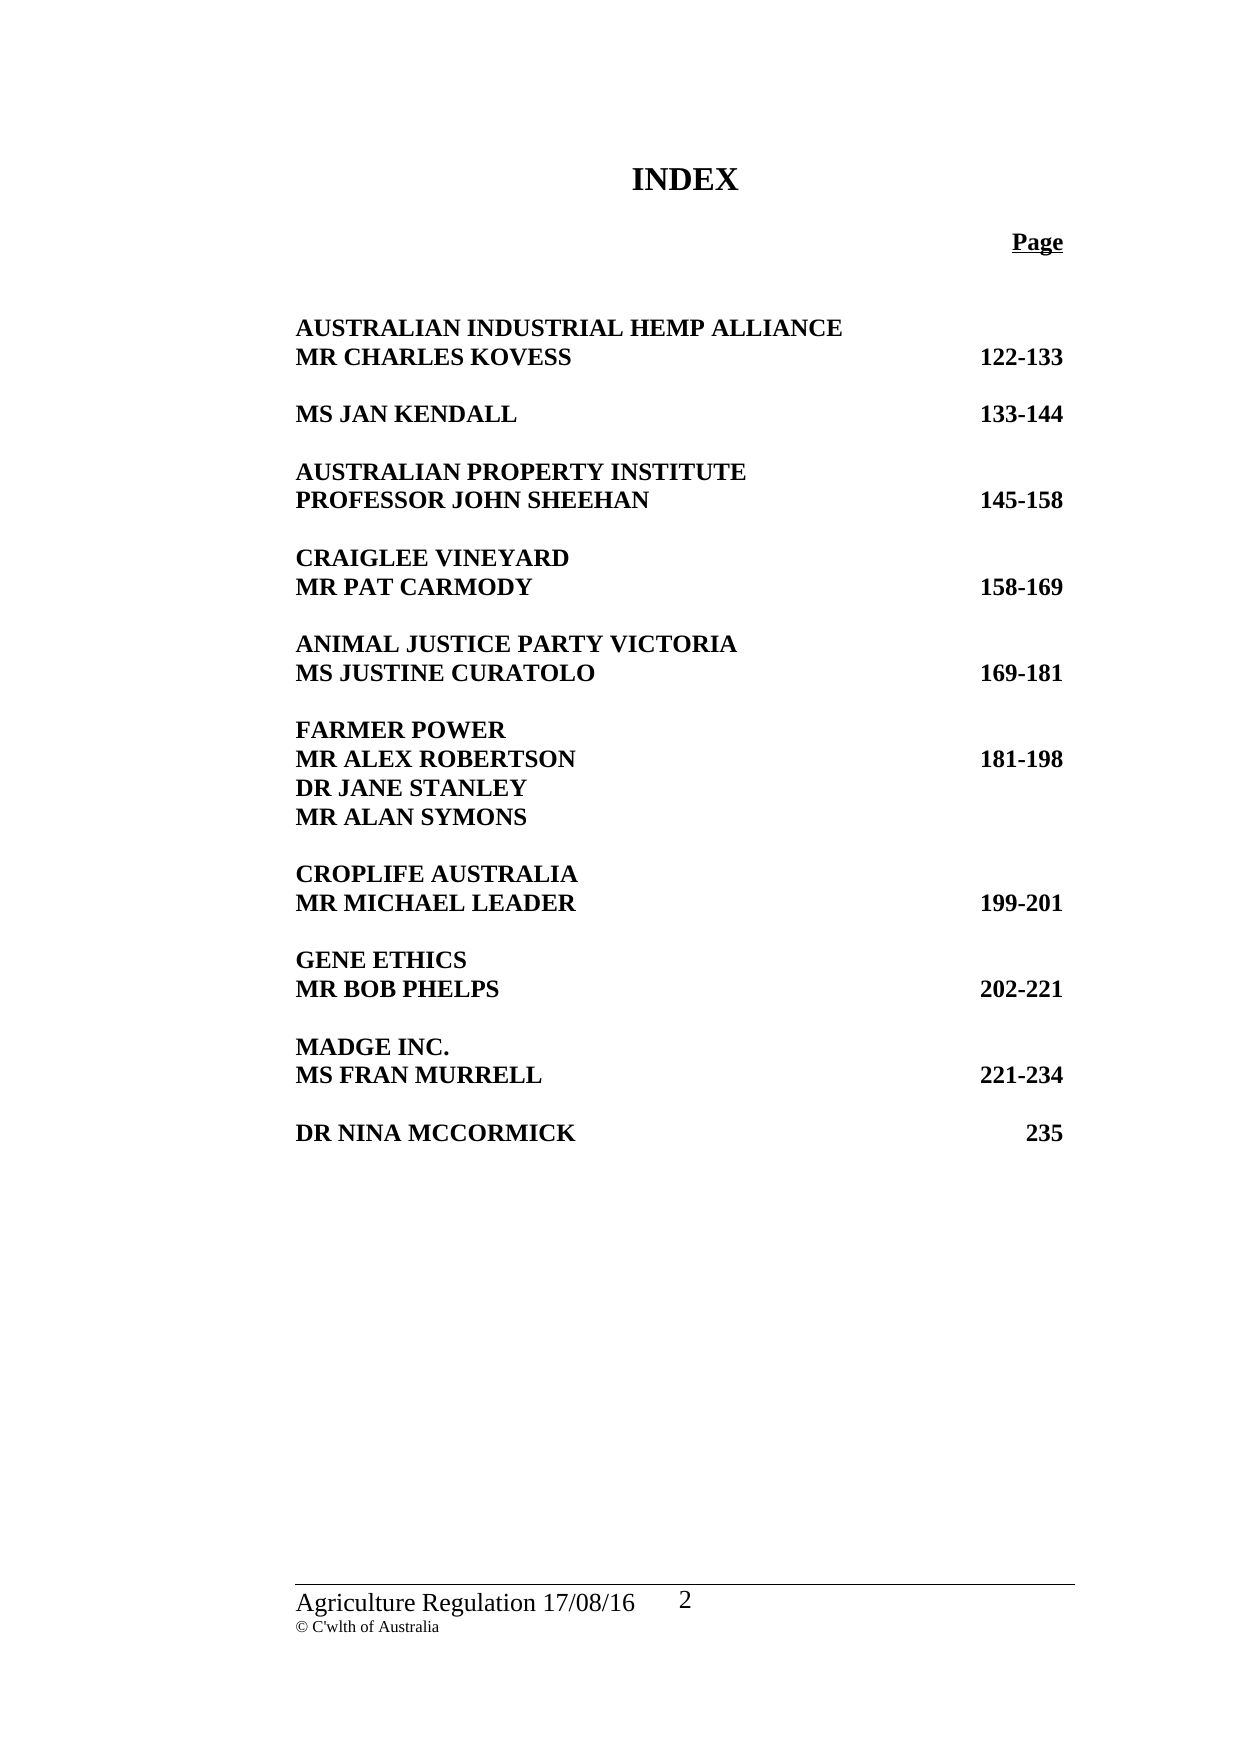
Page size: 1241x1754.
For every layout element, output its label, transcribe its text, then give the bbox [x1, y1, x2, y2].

text FARMER POWER [295, 715, 1075, 744]
text MR MICHAEL LEADER 199-201 [295, 888, 1075, 917]
text AUSTRALIAN INDUSTRIAL HEMP ALLIANCE [295, 313, 960, 342]
text MR PAT CARMODY 158-169 [295, 572, 1075, 600]
text MR CHARLES KOVESS 122-133 [295, 342, 1075, 370]
text DR NINA MCCORMICK 235 [295, 1118, 1075, 1147]
text PROFESSOR JOHN SHEEHAN 145-158 [295, 485, 1075, 514]
text CROPLIFE AUSTRALIA [295, 859, 1075, 888]
text ANIMAL JUSTICE PARTY VICTORIA [295, 629, 1075, 658]
text MS JAN KENDALL 133-144 [295, 399, 1075, 428]
text AUSTRALIAN PROPERTY INSTITUTE [295, 457, 1075, 485]
text Page [295, 227, 1075, 255]
text MR ALAN SYMONS [295, 802, 1075, 830]
text MS FRAN MURRELL 221-234 [295, 1060, 1075, 1089]
text MADGE INC. [295, 1032, 1075, 1060]
text DR JANE STANLEY [295, 773, 1075, 802]
text CRAIGLEE VINEYARD [295, 543, 1075, 572]
text GENE ETHICS [295, 945, 1075, 974]
text MR BOB PHELPS 202-221 [295, 974, 1075, 1003]
text MR ALEX ROBERTSON 181-198 [295, 744, 1075, 773]
text MS JUSTINE CURATOLO 169-181 [295, 658, 1075, 687]
text INDEX [295, 159, 1075, 198]
